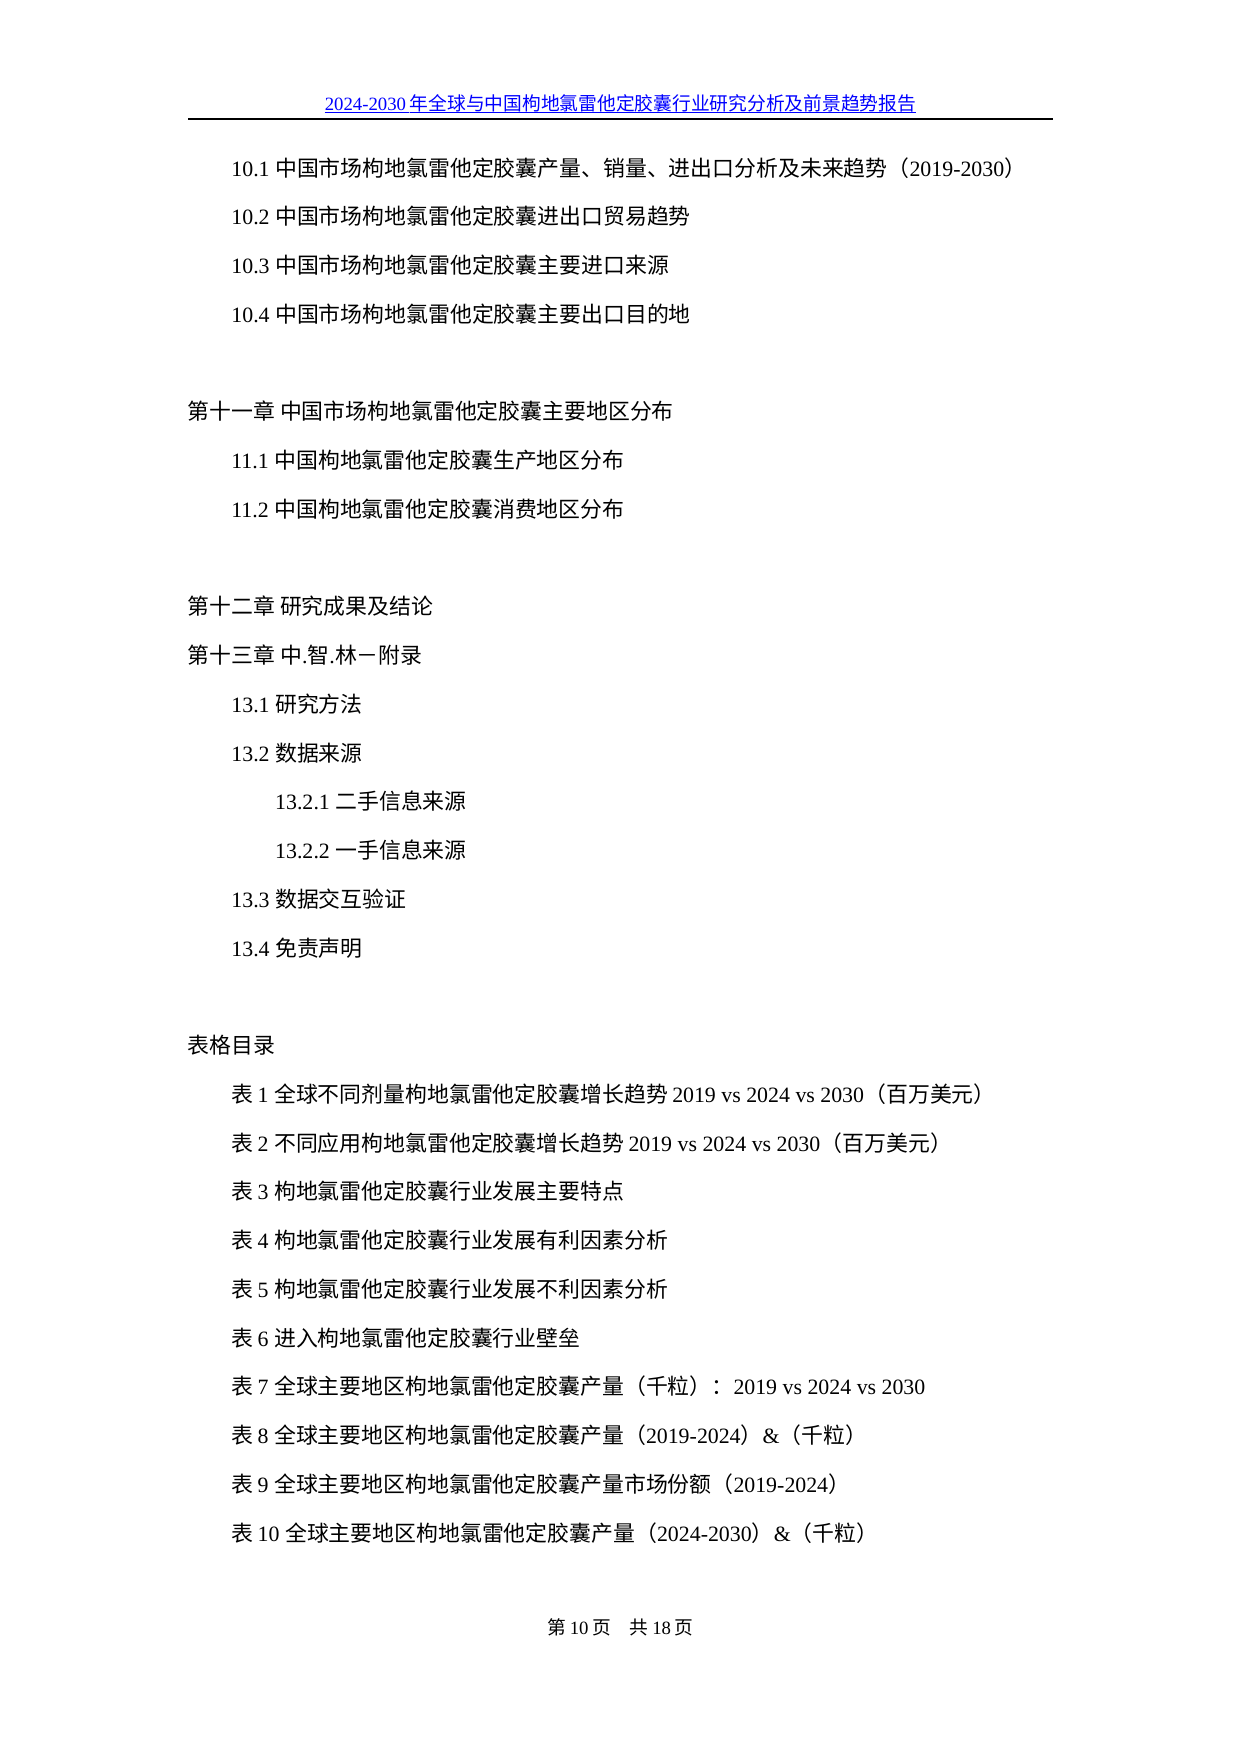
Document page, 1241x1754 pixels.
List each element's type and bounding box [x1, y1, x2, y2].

text [187, 150, 1053, 1548]
